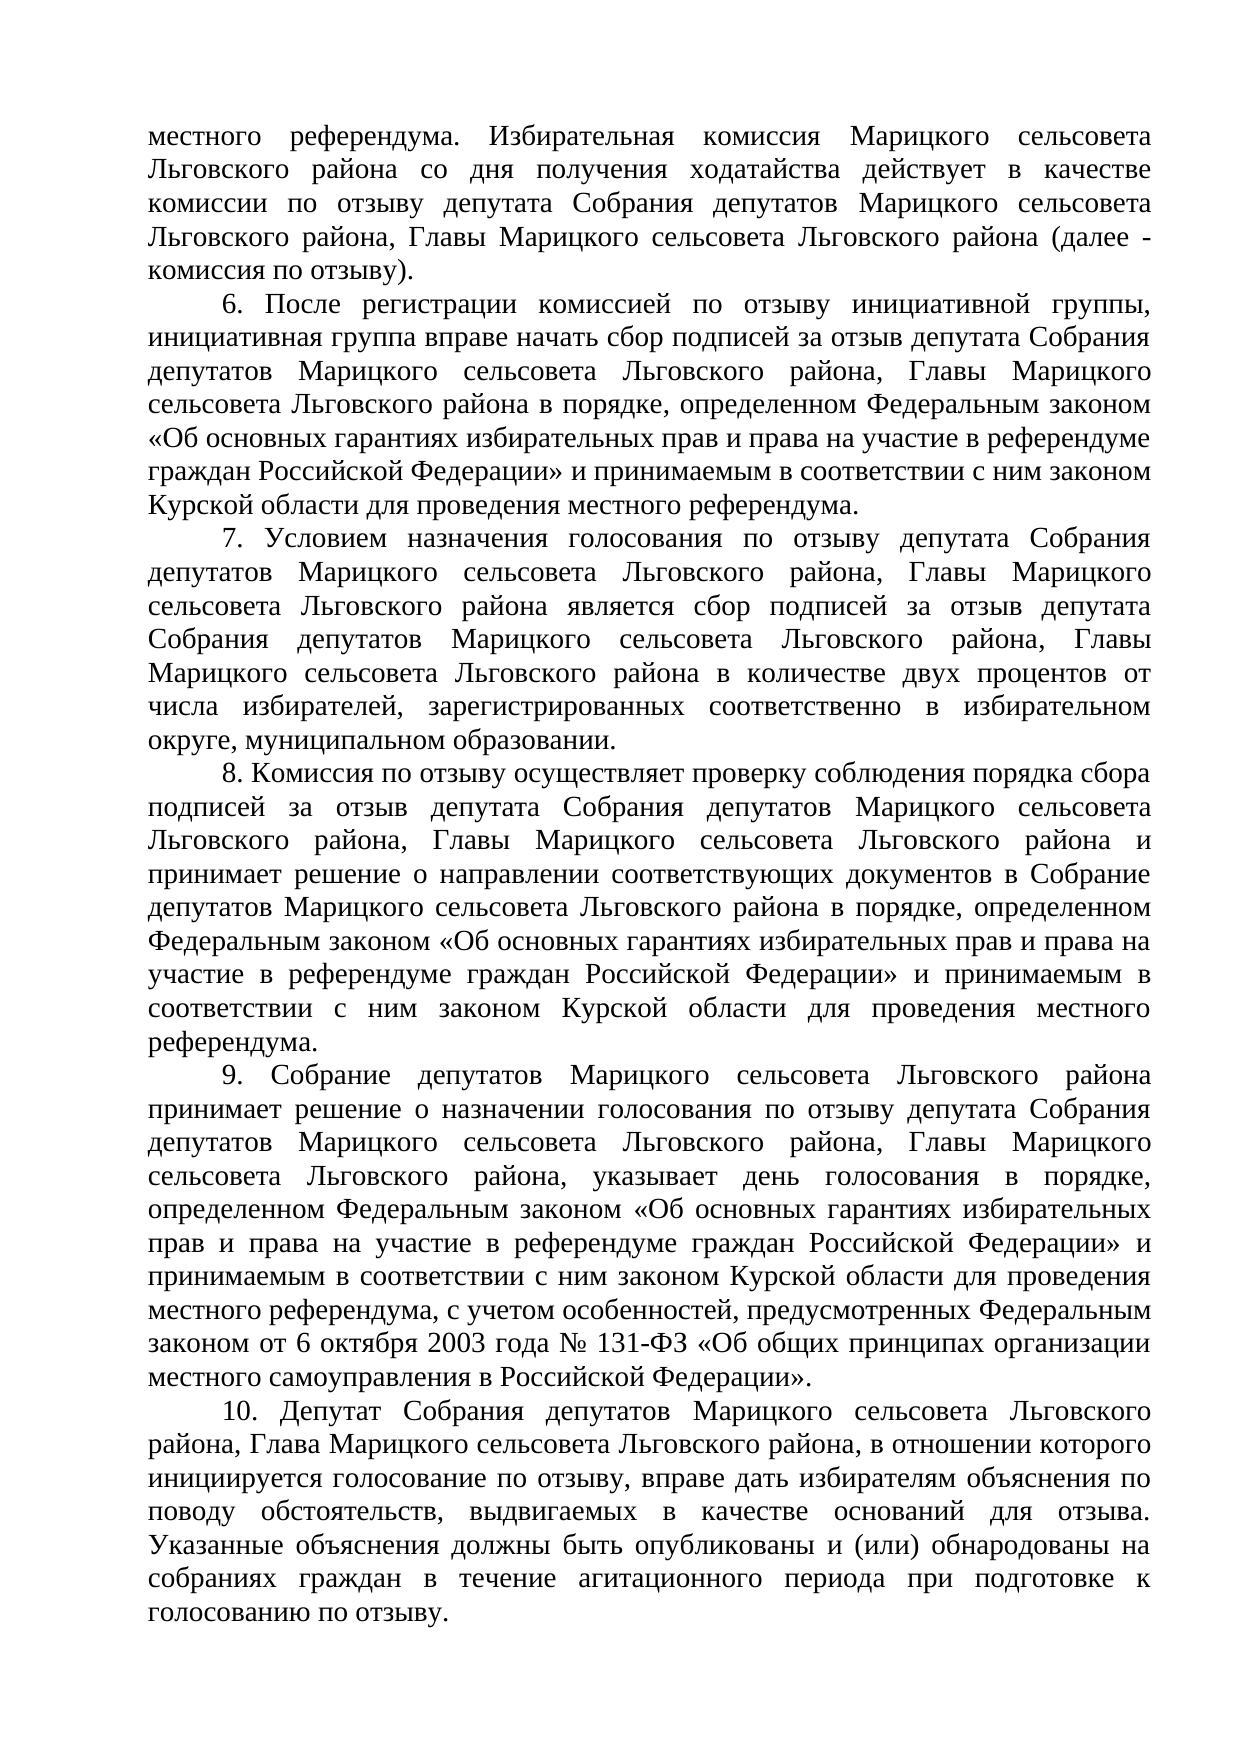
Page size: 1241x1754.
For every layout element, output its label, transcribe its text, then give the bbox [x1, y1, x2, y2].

text 9. Собрание депутатов Марицкого сельсовета Льговского района принимает решение о назначении голосования по отзыву депутата Собрания депутатов Марицкого сельсовета Льговского района, Главы Марицкого сельсовета Льговского района, указывает день голосования в порядке, определенном Федеральным законом «Об основных гарантиях избирательных прав и права на участие в референдуме граждан Российской Федерации» и принимаемым в соответствии с ним законом Курской области для проведения местного референдума, с учетом особенностей, предусмотренных Федеральным законом от 6 октября 2003 года № 131-ФЗ «Об общих принципах организации местного самоуправления в Российской Федерации». [148, 1057, 1152, 1393]
text 7. Условием назначения голосования по отзыву депутата Собрания депутатов Марицкого сельсовета Льговского района, Главы Марицкого сельсовета Льговского района является сбор подписей за отзыв депутата Собрания депутатов Марицкого сельсовета Льговского района, Главы Марицкого сельсовета Льговского района в количестве двух процентов от числа избирателей, зарегистрированных соответственно в избирательном округе, муниципальном образовании. [148, 521, 1152, 755]
text 6. После регистрации комиссией по отзыву инициативной группы, инициативная группа вправе начать сбор подписей за отзыв депутата Собрания депутатов Марицкого сельсовета Льговского района, Главы Марицкого сельсовета Льговского района в порядке, определенном Федеральным законом «Об основных гарантиях избирательных прав и права на участие в референдуме граждан Российской Федерации» и принимаемым в соответствии с ним законом Курской области для проведения местного референдума. [148, 286, 1152, 521]
text 8. Комиссия по отзыву осуществляет проверку соблюдения порядка сбора подписей за отзыв депутата Собрания депутатов Марицкого сельсовета Льговского района, Главы Марицкого сельсовета Льговского района и принимает решение о направлении соответствующих документов в Собрание депутатов Марицкого сельсовета Льговского района в порядке, определенном Федеральным законом «Об основных гарантиях избирательных прав и права на участие в референдуме граждан Российской Федерации» и принимаемым в соответствии с ним законом Курской области для проведения местного референдума. [148, 755, 1152, 1057]
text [148, 118, 1152, 286]
text 10. Депутат Собрания депутатов Марицкого сельсовета Льговского района, Глава Марицкого сельсовета Льговского района, в отношении которого инициируется голосование по отзыву, вправе дать избирателям объяснения по поводу обстоятельств, выдвигаемых в качестве оснований для отзыва. Указанные объяснения должны быть опубликованы и (или) обнародованы на собраниях граждан в течение агитационного периода при подготовке к голосованию по отзыву. [148, 1393, 1152, 1627]
